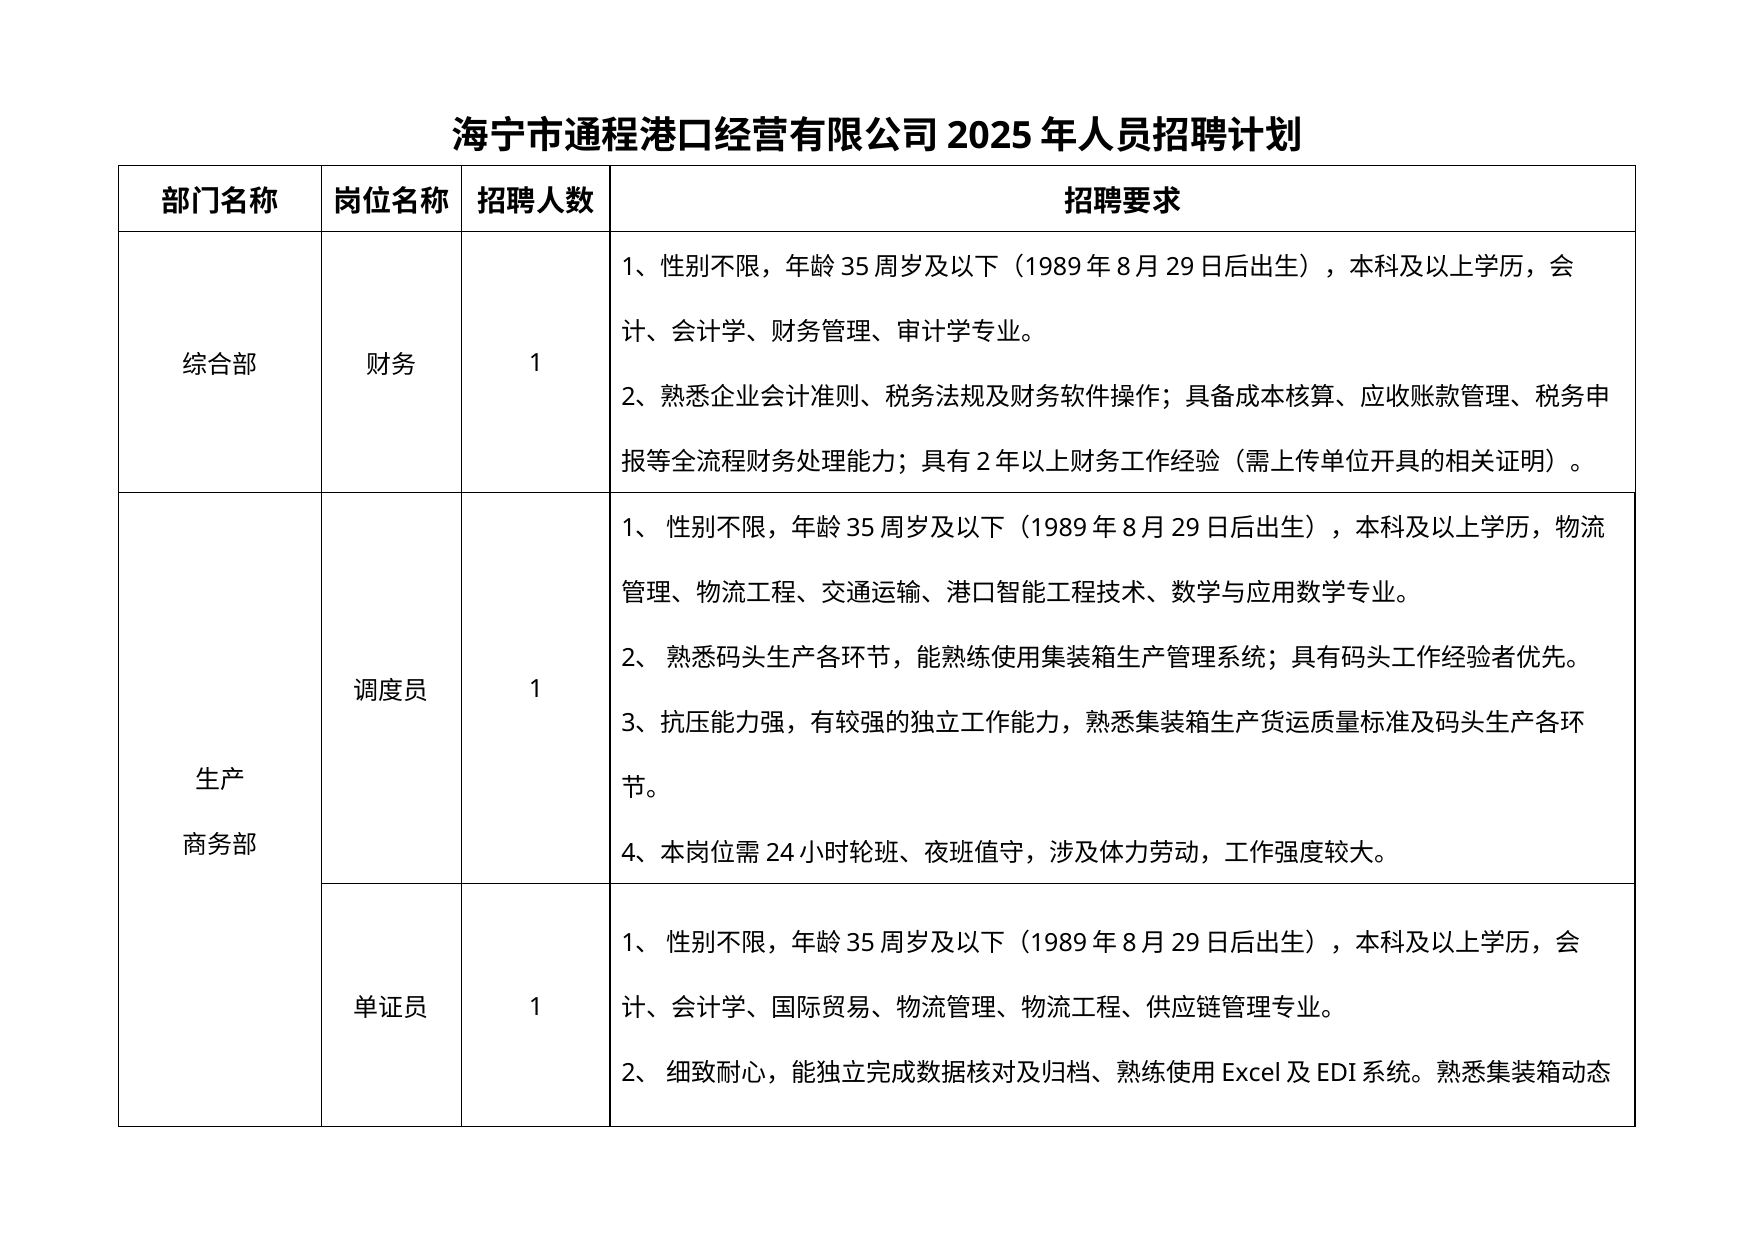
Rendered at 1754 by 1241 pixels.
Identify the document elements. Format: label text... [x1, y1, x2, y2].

table_cell 性别不限，年龄35周岁及以下（1989年8月29日后出生），本科及以上学历，物流管理、物流工程、交通运输、港口智能工程技术、数学与应用数学专业。 熟悉码头生产各环节，能熟练使用集装箱生产管理系统；具有码头工作经验者优先。 3、抗压能力强，有较强的独立工作能力，熟悉集装箱生产货运质量标准及码头生产各环节。 4、本岗位需24小时轮班、夜班值守，涉及体力劳动，工作强度较大。 [611, 493, 1634, 883]
table_header 部门名称 [119, 166, 321, 231]
table_cell 生产 商务部 [119, 493, 321, 1126]
table_header 招聘要求 [611, 166, 1635, 231]
table_cell 综合部 [119, 232, 321, 492]
table_cell 1、性别不限，年龄35周岁及以下（1989年8月29日后出生），本科及以上学历，会计、会计学、财务管理、审计学专业。 2、熟悉企业会计准则、税务法规及财务软件操作；具备成本核算、应收账款管理、税务申报等全流程财务处理能力；具有2年以上财务工作经验（需上传单位开具的相关证明）。 [611, 232, 1635, 492]
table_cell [611, 884, 1634, 1126]
table_cell 财务 [322, 232, 461, 492]
table_cell 1 [462, 884, 609, 1126]
table_header 岗位名称 [322, 166, 461, 231]
table_cell 1 [462, 232, 609, 492]
text 海宁市通程港口经营有限公司2025年人员招聘计划 [118, 100, 1636, 165]
table_cell 1 [462, 493, 609, 883]
table_header 招聘人数 [462, 166, 609, 231]
table_cell 调度员 [322, 493, 461, 883]
table_cell 单证员 [322, 884, 461, 1126]
